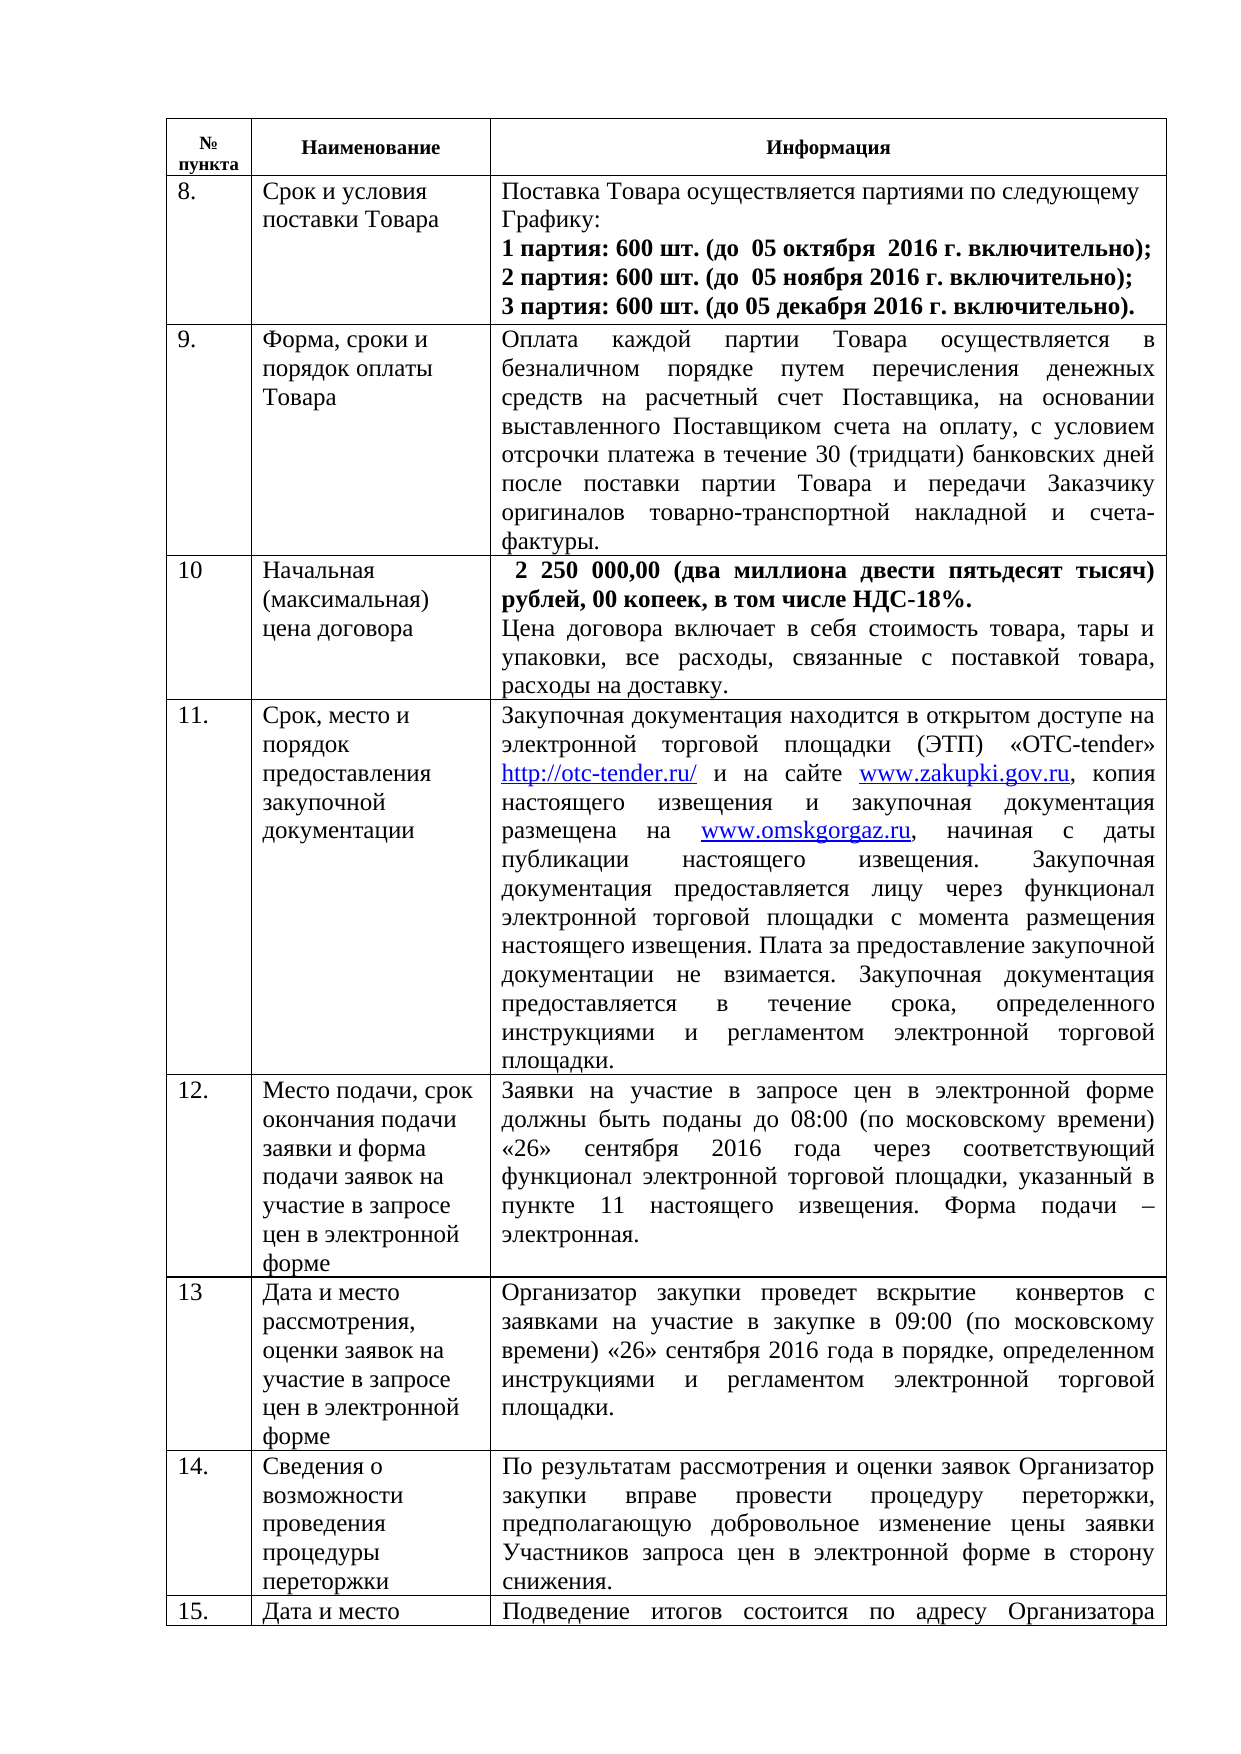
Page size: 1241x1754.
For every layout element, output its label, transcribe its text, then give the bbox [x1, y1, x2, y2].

table_cell По результатам рассмотрения и оценки заявок Организатор закупки вправе провести процедуру переторжки, предполагающую добровольное изменение цены заявки Участников запроса цен в электронной форме в сторону снижения. [491, 1451, 1166, 1595]
table_cell Срок, место и порядок предоставления закупочной документации [252, 700, 490, 1074]
table_cell 12. [167, 1075, 251, 1276]
table_cell 14. [167, 1451, 251, 1595]
table_cell Сведения о возможности проведения процедуры переторжки [252, 1451, 490, 1595]
table_cell 11. [167, 700, 251, 1074]
table_cell Поставка Товара осуществляется партиями по следующему Графику: 1 партия: 600 шт. (до 05 октября 2016 г. включительно); 2 партия: 600 шт. (до 05 ноября 2016 г. включительно); 3 партия: 600 шт. (до 05 декабря 2016 г. включительно). [491, 176, 1166, 323]
table_cell Форма, сроки и порядок оплаты Товара [252, 325, 490, 554]
table_header Информация [491, 119, 1166, 175]
table_cell Срок и условия поставки Товара [252, 176, 490, 323]
table_header Наименование [252, 119, 490, 175]
table_cell Начальная (максимальная) цена договора [252, 556, 490, 699]
table_cell Место подачи, срок окончания подачи заявки и форма подачи заявок на участие в запросе цен в электронной форме [252, 1075, 490, 1276]
table_header № пункта [167, 119, 251, 175]
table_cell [491, 1596, 1166, 1624]
table_cell Организатор закупки проведет вскрытие конвертов с заявками на участие в закупке в 09:00 (по московскому времени) «26» сентября 2016 года в порядке, определенном инструкциями и регламентом электронной торговой площадки. [491, 1278, 1166, 1450]
table_cell Дата и место рассмотрения, оценки заявок на участие в запросе цен в электронной форме [252, 1278, 490, 1450]
table_cell 2 250 000,00 (два миллиона двести пятьдесят тысяч) рублей, 00 копеек, в том числе НДС-18%. Цена договора включает в себя стоимость товара, тары и упаковки, все расходы, связанные с поставкой товара, расходы на доставку. [491, 556, 1166, 699]
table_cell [252, 1596, 490, 1624]
table_cell 8. [167, 176, 251, 323]
table_cell 13 [167, 1278, 251, 1450]
table_cell Заявки на участие в запросе цен в электронной форме должны быть поданы до 08:00 (по московскому времени) «26» сентября 2016 года через соответствующий функционал электронной торговой площадки, указанный в пункте 11 настоящего извещения. Форма подачи – электронная. [491, 1075, 1166, 1276]
table_cell Закупочная документация находится в открытом доступе на электронной торговой площадки (ЭТП) «ОТС-tender» http://otc-tender.ru/ и на сайте www.zakupki.gov.ru, копия настоящего извещения и закупочная документация размещена на www.omskgorgaz.ru, начиная с даты публикации настоящего извещения. Закупочная документация предоставляется лицу через функционал электронной торговой площадки с момента размещения настоящего извещения. Плата за предоставление закупочной документации не взимается. Закупочная документация предоставляется в течение срока, определенного инструкциями и регламентом электронной торговой площадки. [491, 700, 1166, 1074]
table_cell 15. [167, 1596, 251, 1624]
table_cell Оплата каждой партии Товара осуществляется в безналичном порядке путем перечисления денежных средств на расчетный счет Поставщика, на основании выставленного Поставщиком счета на оплату, с условием отсрочки платежа в течение 30 (тридцати) банковских дней после поставки партии Товара и передачи Заказчику оригиналов товарно-транспортной накладной и счета-фактуры. [491, 325, 1166, 554]
table_cell 9. [167, 325, 251, 554]
table_cell 10 [167, 556, 251, 699]
